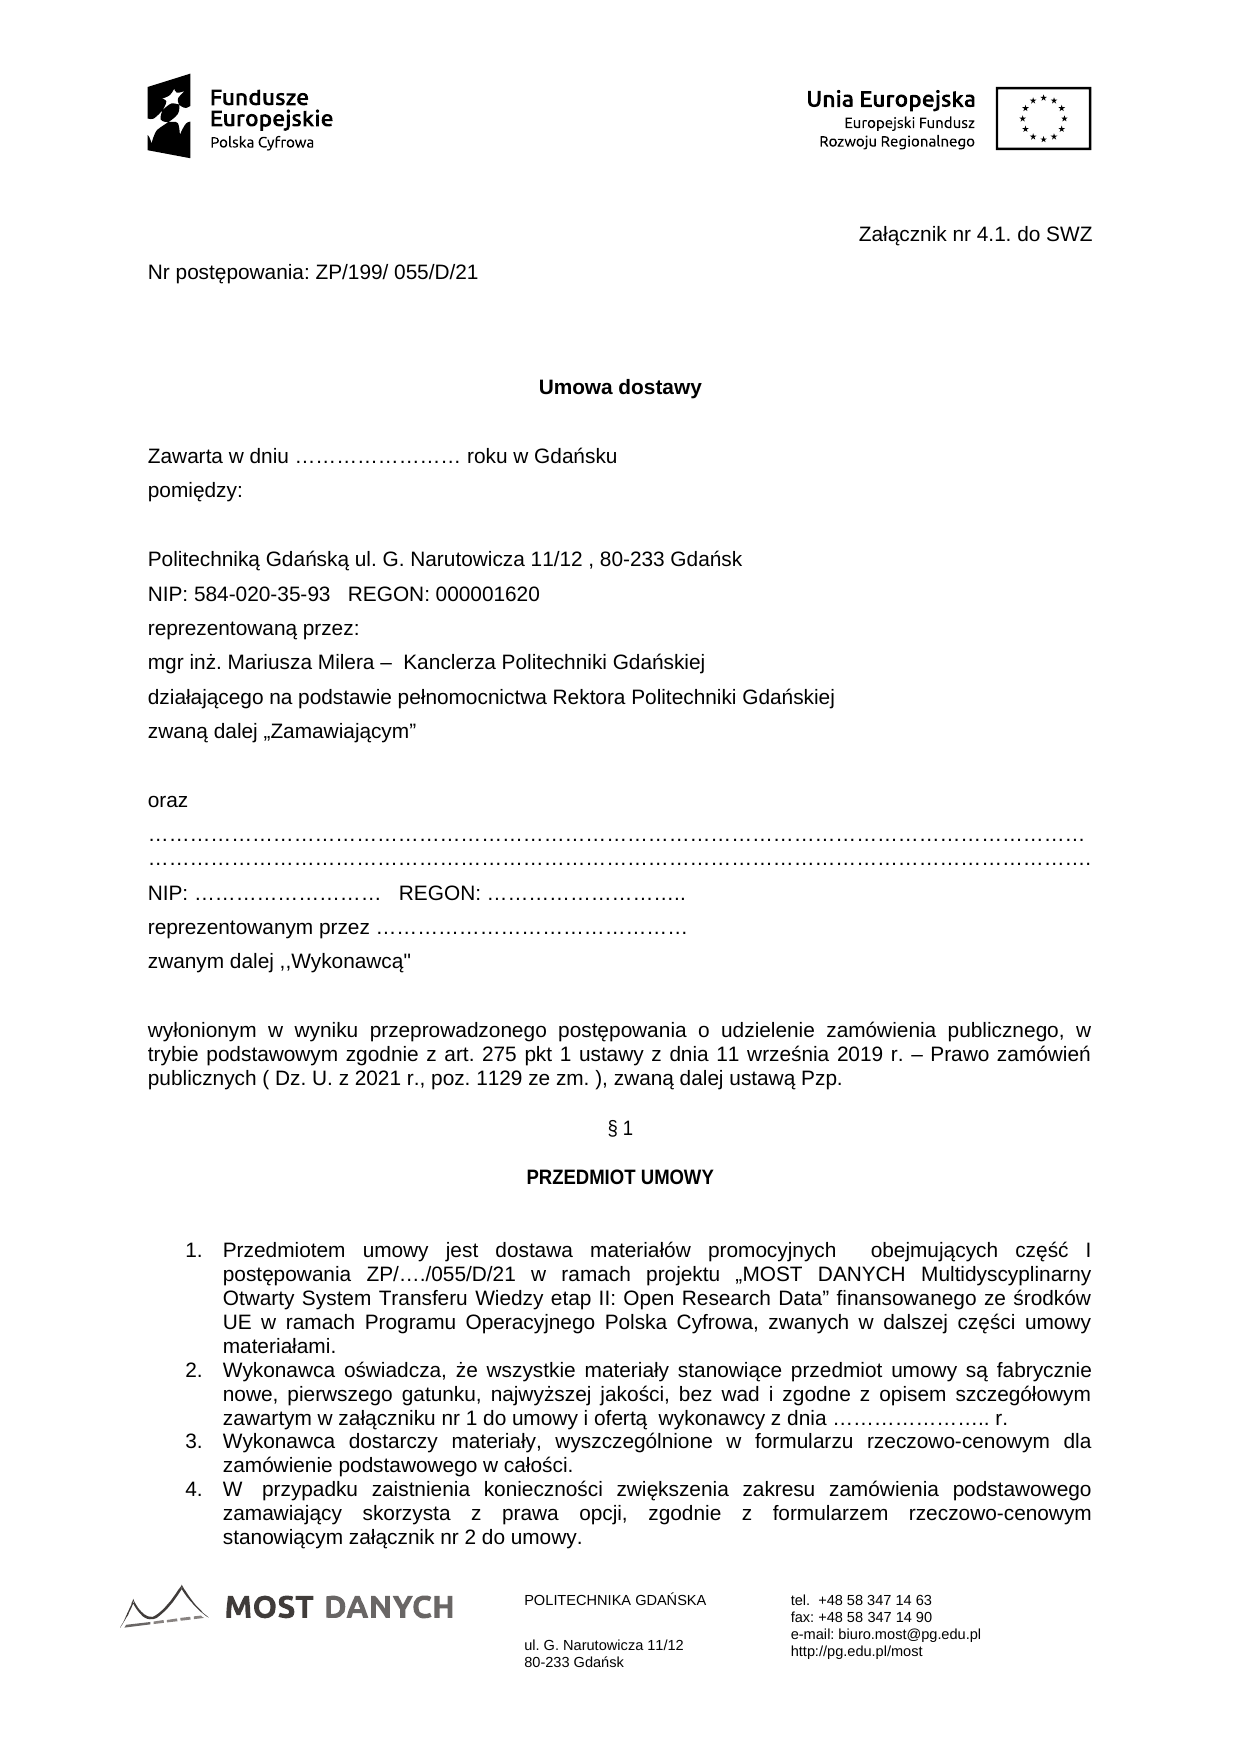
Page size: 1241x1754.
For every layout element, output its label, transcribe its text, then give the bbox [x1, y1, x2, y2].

text Zawarta w dniu …………………… roku w Gdańsku [148, 444, 1092, 468]
text działającego na podstawie pełnomocnictwa Rektora Politechniki Gdańskiej [148, 684, 1092, 708]
text oraz [148, 788, 1092, 812]
text PRZEDMIOT UMOWY [148, 1149, 1092, 1189]
text reprezentowanym przez ……………………………………… [148, 915, 1092, 939]
list W przypadku zaistnienia konieczności zwiększenia zakresu zamówienia podstawowego zamawiający skorzysta z prawa opcji, zgodnie z formularzem rzeczowo-cenowym stanowiącym załącznik nr 2 do umowy. [185, 1477, 1092, 1549]
text mgr inż. Mariusza Milera – Kanclerza Politechniki Gdańskiej [148, 650, 1092, 674]
text wyłonionym w wyniku przeprowadzonego postępowania o udzielenie zamówienia publicznego, w trybie podstawowym zgodnie z art. 275 pkt 1 ustawy z dnia 11 września 2019 r. – Prawo zamówień publicznych ( Dz. U. z 2021 r., poz. 1129 ze zm. ), zwaną dalej ustawą Pzp. [148, 1018, 1092, 1090]
text ………………………………………………………………………………………………………………………………………………………………………………………………………………………………………………. [148, 822, 1092, 870]
text NIP: ……………………… REGON: ……………………….. [148, 880, 1092, 904]
text zwaną dalej „Zamawiającym” [148, 719, 1092, 743]
list Przedmiotem umowy jest dostawa materiałów promocyjnych obejmujących część I postępowania ZP/…./055/D/21 w ramach projektu „MOST DANYCH Multidyscyplinarny Otwarty System Transferu Wiedzy etap II: Open Research Data” finansowanego ze środków UE w ramach Programu Operacyjnego Polska Cyfrowa, zwanych w dalszej części umowy materiałami. [185, 1238, 1092, 1357]
text Umowa dostawy [148, 375, 1092, 399]
text pomiędzy: [148, 478, 1092, 502]
text § 1 [148, 1100, 1092, 1140]
text Załącznik nr 4.1. do SWZ [148, 222, 1092, 246]
text Politechniką Gdańską ul. G. Narutowicza 11/12 , 80-233 Gdańsk [148, 547, 1092, 571]
list Wykonawca oświadcza, że wszystkie materiały stanowiące przedmiot umowy są fabrycznie nowe, pierwszego gatunku, najwyższej jakości, bez wad i zgodne z opisem szczegółowym zawartym w załączniku nr 1 do umowy i ofertą wykonawcy z dnia ………………….. r. [185, 1357, 1092, 1429]
text zwanym dalej ,,Wykonawcą" [148, 949, 1092, 973]
text Nr postępowania: ZP/199/ 055/D/21 [148, 260, 1092, 284]
list Wykonawca dostarczy materiały, wyszczególnione w formularzu rzeczowo-cenowym dla zamówienie podstawowego w całości. [185, 1429, 1092, 1477]
text NIP: 584-020-35-93 REGON: 000001620 [148, 581, 1092, 605]
text reprezentowaną przez: [148, 616, 1092, 640]
